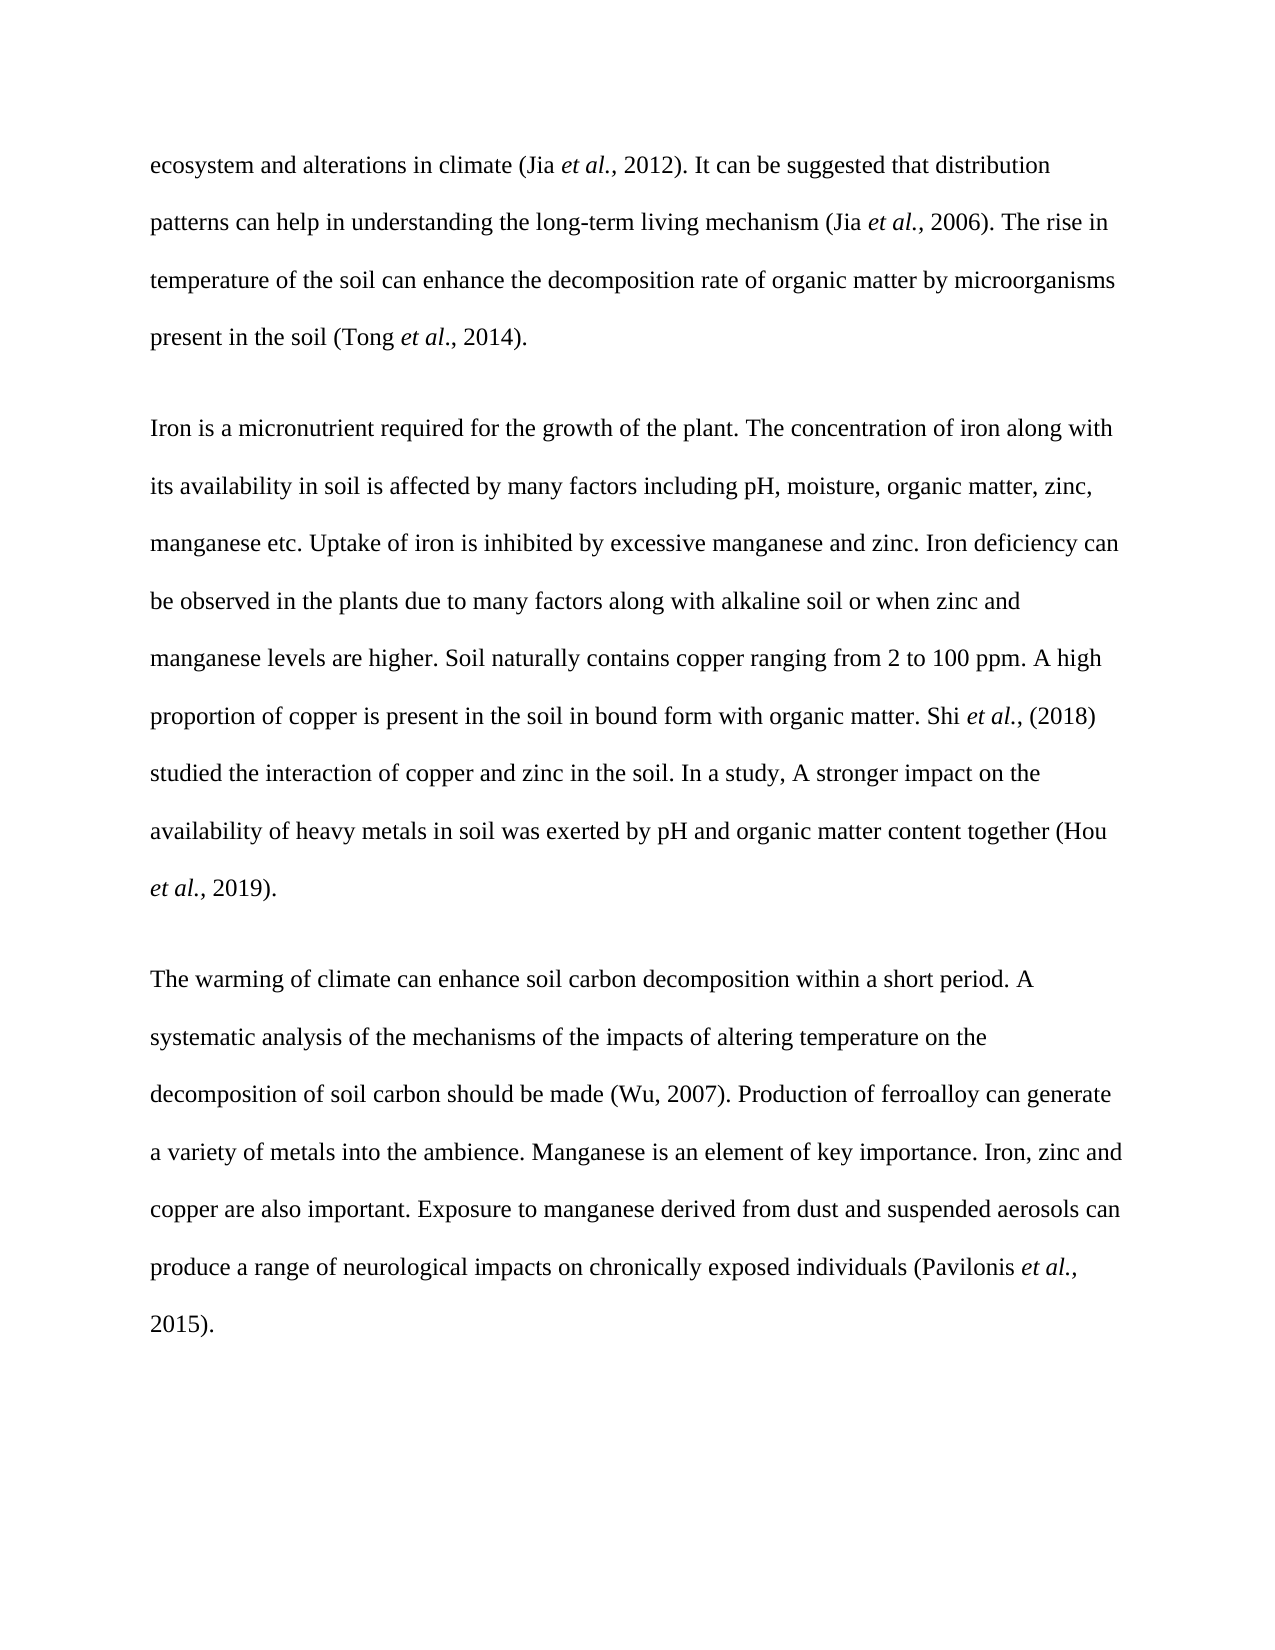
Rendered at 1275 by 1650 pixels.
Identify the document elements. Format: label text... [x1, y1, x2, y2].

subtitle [150, 150, 1125, 351]
subtitle The warming of climate can enhance soil carbon decomposition within a short period. A systematic analysis of the mechanisms of the impacts of altering temperature on the decomposition of soil carbon should be made (Wu, 2007). Production of ferroalloy can generate a variety of metals into the ambience. Manganese is an element of key importance. Iron, zinc and copper are also important. Exposure to manganese derived from dust and suspended aerosols can produce a range of neurological impacts on chronically exposed individuals (Pavilonis et al., 2015). [150, 964, 1125, 1338]
subtitle Iron is a micronutrient required for the growth of the plant. The concentration of iron along with its availability in soil is affected by many factors including pH, moisture, organic matter, zinc, manganese etc. Uptake of iron is inhibited by excessive manganese and zinc. Iron deficiency can be observed in the plants due to many factors along with alkaline soil or when zinc and manganese levels are higher. Soil naturally contains copper ranging from 2 to 100 ppm. A high proportion of copper is present in the soil in bound form with organic matter. Shi et al., (2018) studied the interaction of copper and zinc in the soil. In a study, A stronger impact on the availability of heavy metals in soil was exerted by pH and organic matter content together (Hou et al., 2019). [150, 413, 1125, 902]
